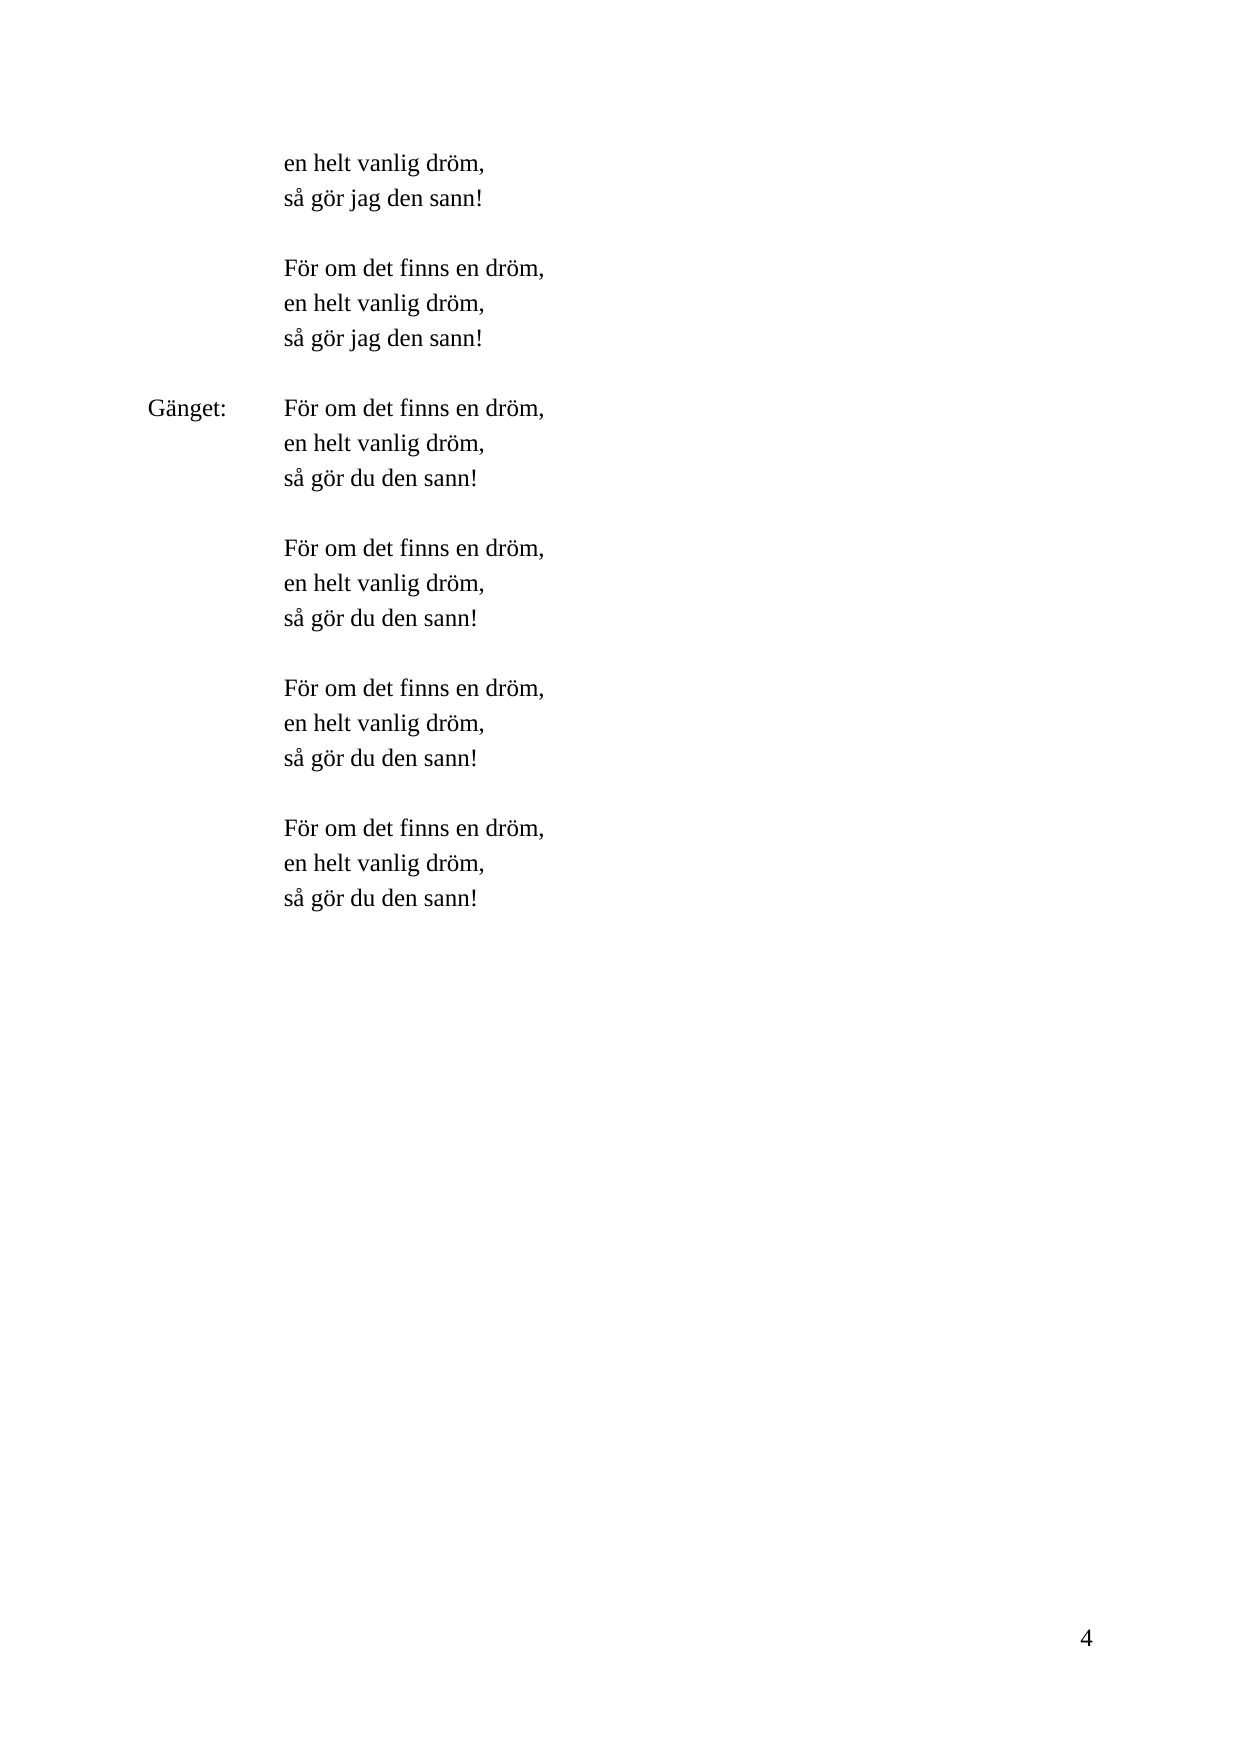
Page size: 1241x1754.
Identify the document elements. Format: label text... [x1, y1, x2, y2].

text så gör jag den sann! [283, 183, 1093, 211]
text så gör du den sann! [283, 883, 1093, 911]
text Gänget: För om det finns en dröm, [148, 393, 1093, 421]
text en helt vanlig dröm, [283, 848, 1093, 876]
text För om det finns en dröm, [283, 533, 1093, 561]
text en helt vanlig dröm, [283, 428, 1093, 456]
text så gör du den sann! [283, 463, 1093, 491]
text så gör du den sann! [283, 603, 1093, 631]
text en helt vanlig dröm, [283, 708, 1093, 736]
text en helt vanlig dröm, [283, 568, 1093, 596]
text en helt vanlig dröm, [283, 288, 1093, 316]
text För om det finns en dröm, [283, 673, 1093, 701]
text För om det finns en dröm, [283, 813, 1093, 841]
text För om det finns en dröm, [283, 253, 1093, 281]
text så gör jag den sann! [283, 323, 1093, 351]
text så gör du den sann! [283, 743, 1093, 771]
text en helt vanlig dröm, [283, 148, 1093, 176]
